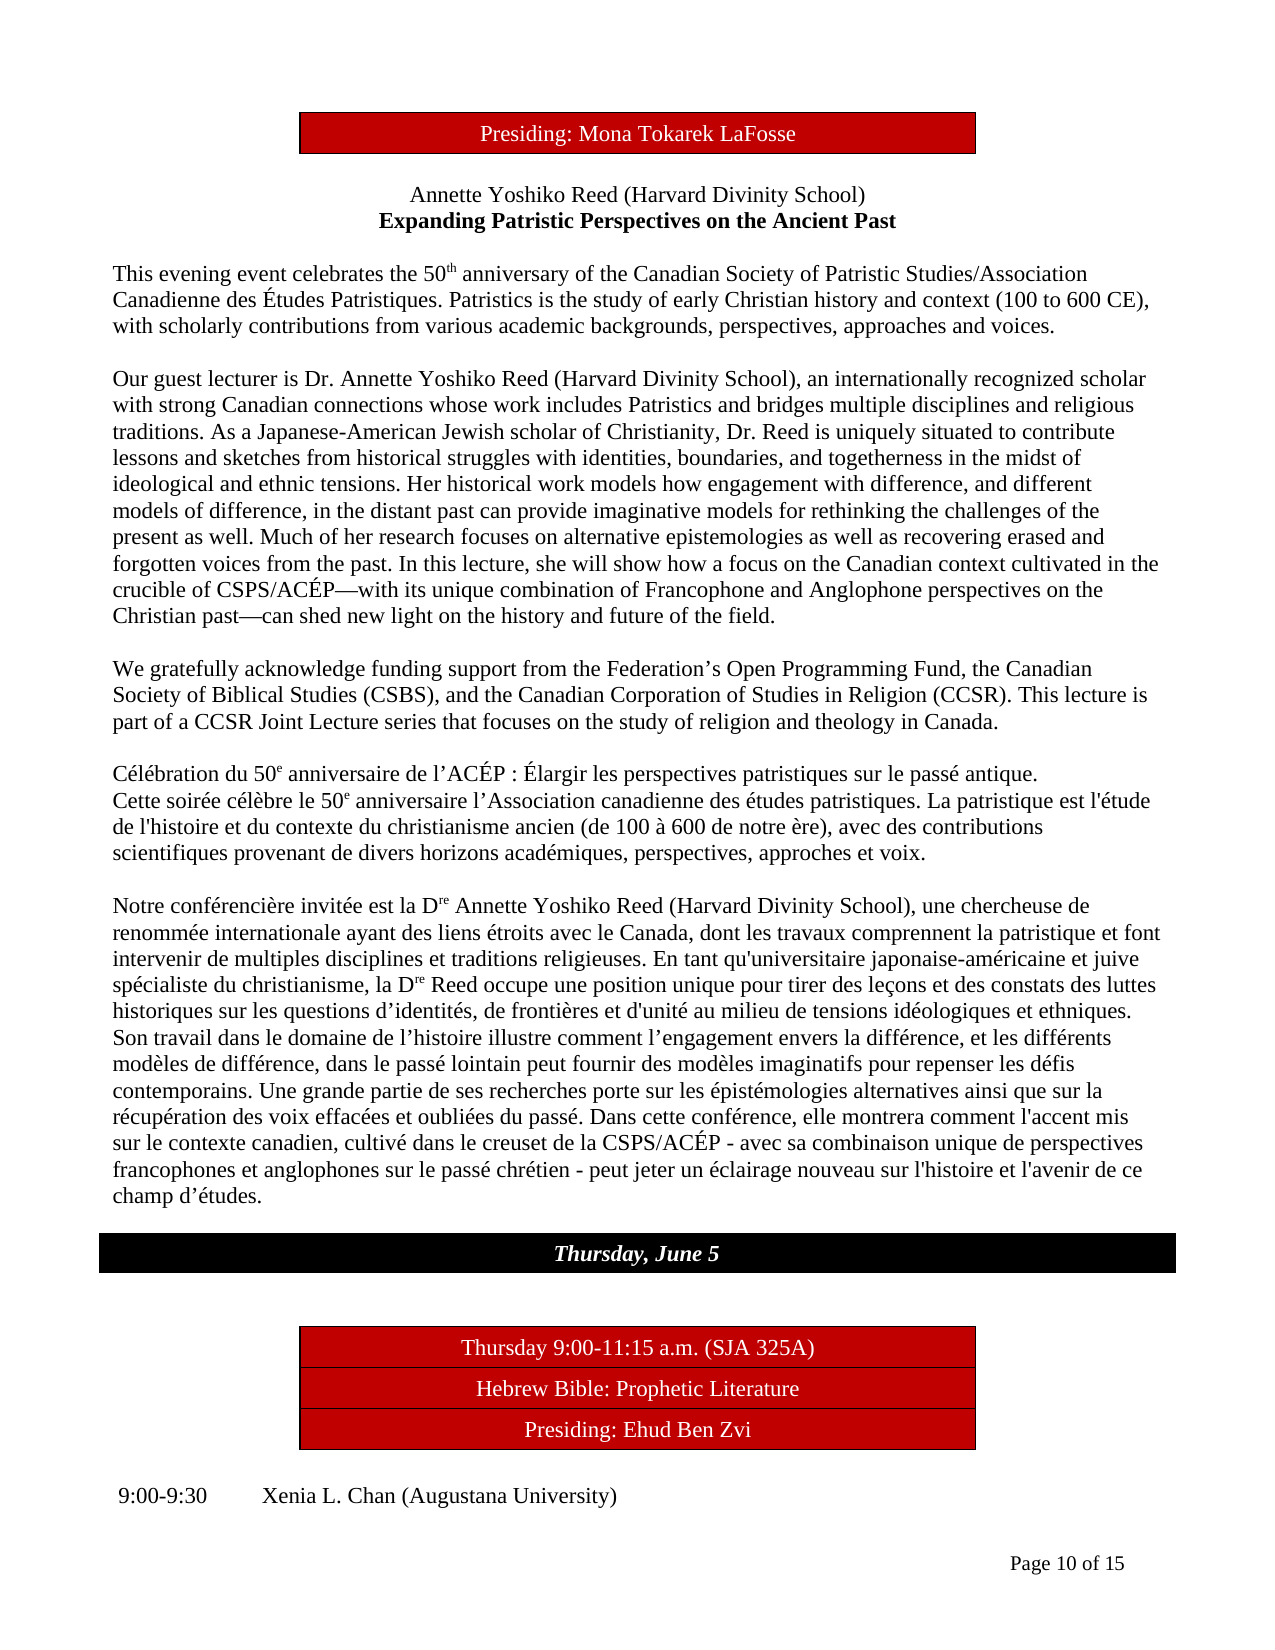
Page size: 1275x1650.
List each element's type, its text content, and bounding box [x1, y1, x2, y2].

text Expanding Patristic Perspectives on the Ancient Past [112, 207, 1163, 233]
text Annette Yoshiko Reed (Harvard Divinity School) [112, 181, 1163, 207]
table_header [256, 1477, 1163, 1515]
text Célébration du 50e anniversaire de l’ACÉP : Élargir les perspectives patristiques sur le passé antique. [112, 760, 1163, 787]
table_cell Presiding: Ehud Ben Zvi [301, 1409, 975, 1449]
text Cette soirée célèbre le 50e anniversaire l’Association canadienne des études patristiques. La patristique est l'étude de l'histoire et du contexte du christianisme ancien (de 100 à 600 de notre ère), avec des contributions scientifiques provenant de divers horizons académiques, perspectives, approches et voix. [112, 787, 1163, 866]
text Notre conférencière invitée est la Dre Annette Yoshiko Reed (Harvard Divinity School), une chercheuse de renommée internationale ayant des liens étroits avec le Canada, dont les travaux comprennent la patristique et font intervenir de multiples disciplines et traditions religieuses. En tant qu'universitaire japonaise-américaine et juive spécialiste du christianisme, la Dre Reed occupe une position unique pour tirer des leçons et des constats des luttes historiques sur les questions d’identités, de frontières et d'unité au milieu de tensions idéologiques et ethniques. Son travail dans le domaine de l’histoire illustre comment l’engagement envers la différence, et les différents modèles de différence, dans le passé lointain peut fournir des modèles imaginatifs pour repenser les défis contemporains. Une grande partie de ses recherches porte sur les épistémologies alternatives ainsi que sur la récupération des voix effacées et oubliées du passé. Dans cette conférence, elle montrera comment l'accent mis sur le contexte canadien, cultivé dans le creuset de la CSPS/ACÉP - avec sa combinaison unique de perspectives francophones et anglophones sur le passé chrétien - peut jeter un éclairage nouveau sur l'histoire et l'avenir de ce champ d’études. [112, 892, 1163, 1208]
table_header 9:00-9:30 [112, 1477, 256, 1515]
text Our guest lecturer is Dr. Annette Yoshiko Reed (Harvard Divinity School), an internationally recognized scholar with strong Canadian connections whose work includes Patristics and bridges multiple disciplines and religious traditions. As a Japanese-American Jewish scholar of Christianity, Dr. Reed is uniquely situated to contribute lessons and sketches from historical struggles with identities, boundaries, and togetherness in the midst of ideological and ethnic tensions. Her historical work models how engagement with difference, and different models of difference, in the distant past can provide imaginative models for rethinking the challenges of the present as well. Much of her research focuses on alternative epistemologies as well as recovering erased and forgotten voices from the past. In this lecture, she will show how a focus on the Canadian context cultivated in the crucible of CSPS/ACÉP—with its unique combination of Francophone and Anglophone perspectives on the Christian past—can shed new light on the history and future of the field. [112, 365, 1163, 629]
text We gratefully acknowledge funding support from the Federation’s Open Programming Fund, the Canadian Society of Biblical Studies (CSBS), and the Canadian Corporation of Studies in Religion (CCSR). This lecture is part of a CCSR Joint Lecture series that focuses on the study of religion and theology in Canada. [112, 655, 1163, 734]
subtitle Thursday, June 5 [104, 1238, 1171, 1269]
text This evening event celebrates the 50th anniversary of the Canadian Society of Patristic Studies/Association Canadienne des Études Patristiques. Patristics is the study of early Christian history and context (100 to 600 CE), with scholarly contributions from various academic backgrounds, perspectives, approaches and voices. [112, 260, 1163, 339]
table_cell Hebrew Bible: Prophetic Literature [301, 1368, 975, 1408]
table_cell Presiding: Mona Tokarek LaFosse [301, 113, 975, 153]
table_header Thursday 9:00-11:15 a.m. (SJA 325A) [301, 1327, 975, 1367]
